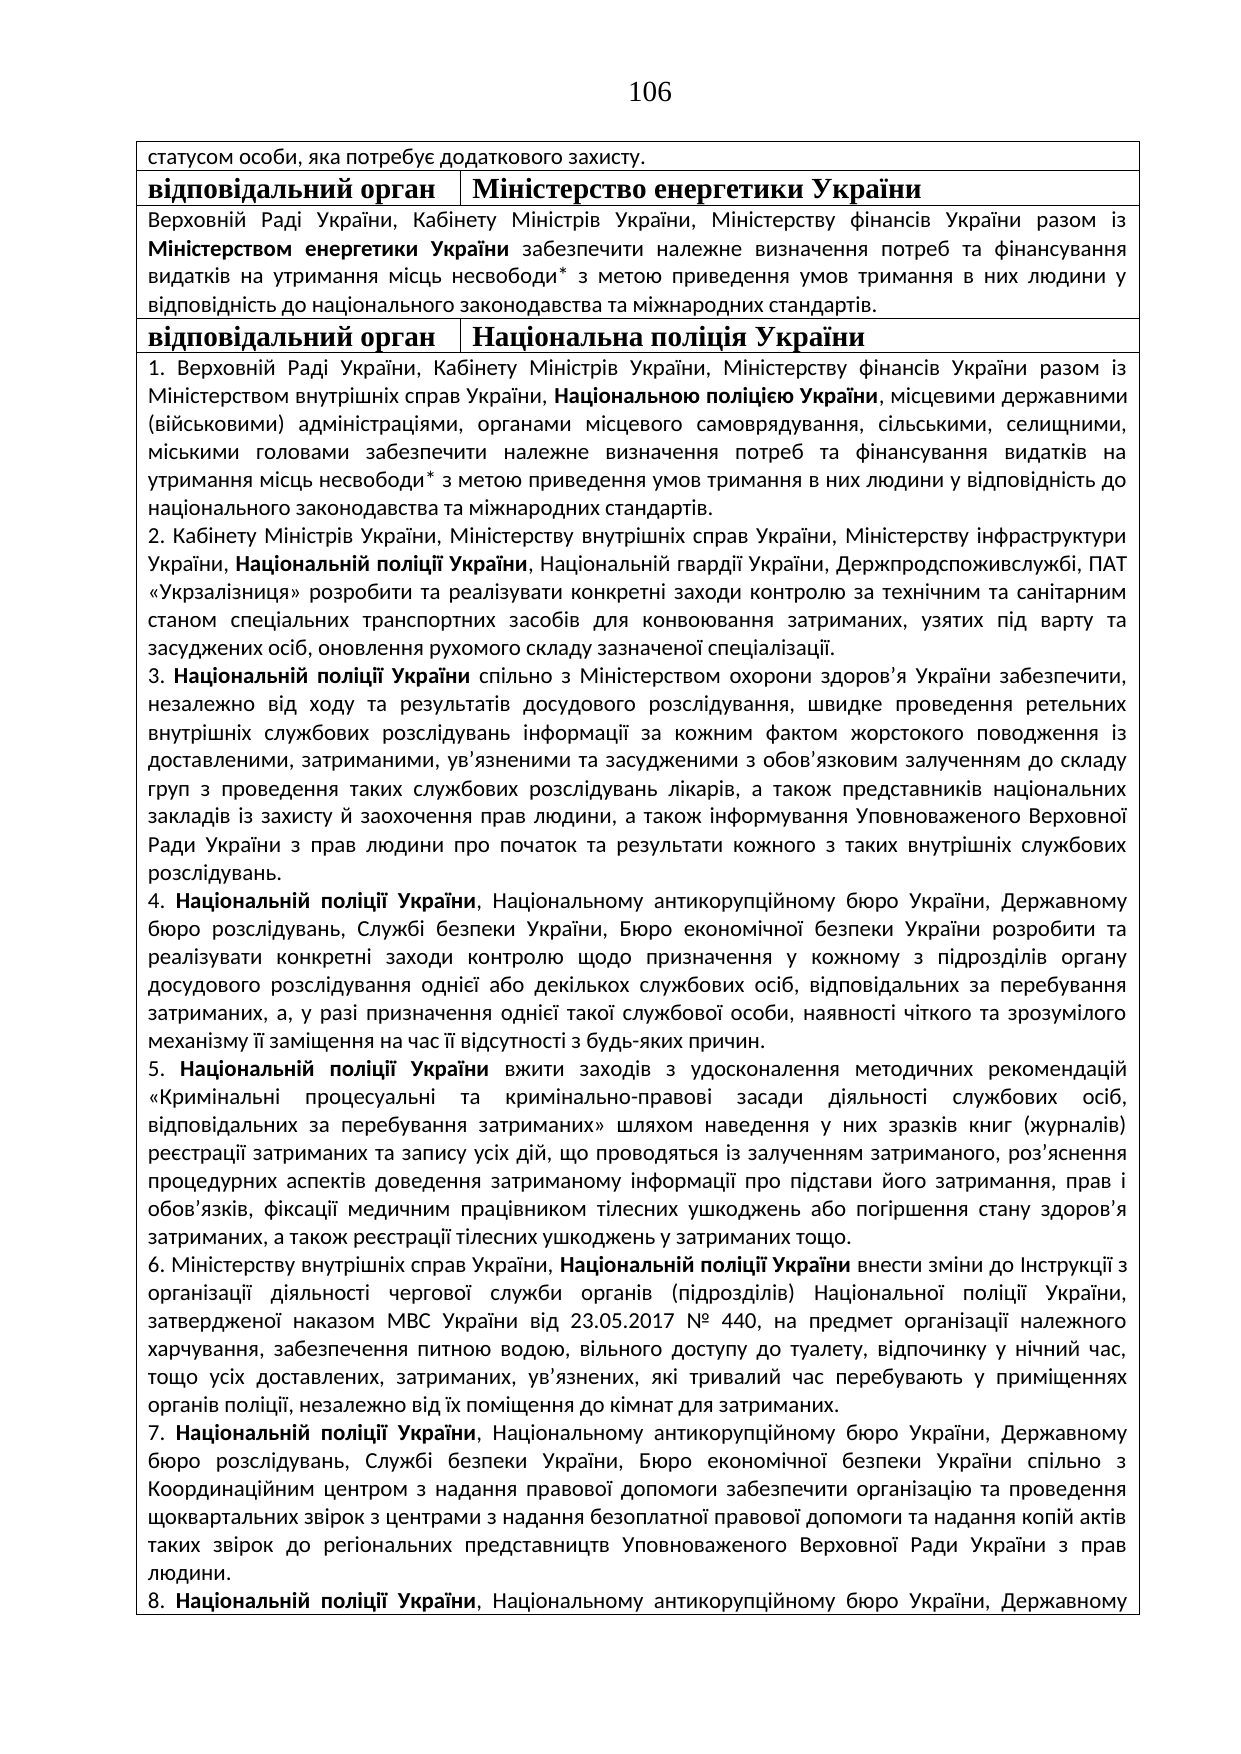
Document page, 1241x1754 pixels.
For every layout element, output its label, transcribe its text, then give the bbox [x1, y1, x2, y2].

table_cell Міністерство енергетики України [461, 171, 1139, 204]
table_cell Верховній Раді України, Кабінету Міністрів України, Міністерству фінансів України разом із Міністерством енергетики України забезпечити належне визначення потреб та фінансування видатків на утримання місць несвободи* з метою приведення умов тримання в них людини у відповідність до національного законодавства та міжнародних стандартів. [137, 206, 1139, 318]
table_cell відповідальний орган [137, 319, 460, 352]
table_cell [137, 142, 1139, 170]
table_cell Національна поліція України [461, 319, 1139, 352]
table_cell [137, 353, 1139, 1614]
table_cell відповідальний орган [137, 171, 460, 204]
